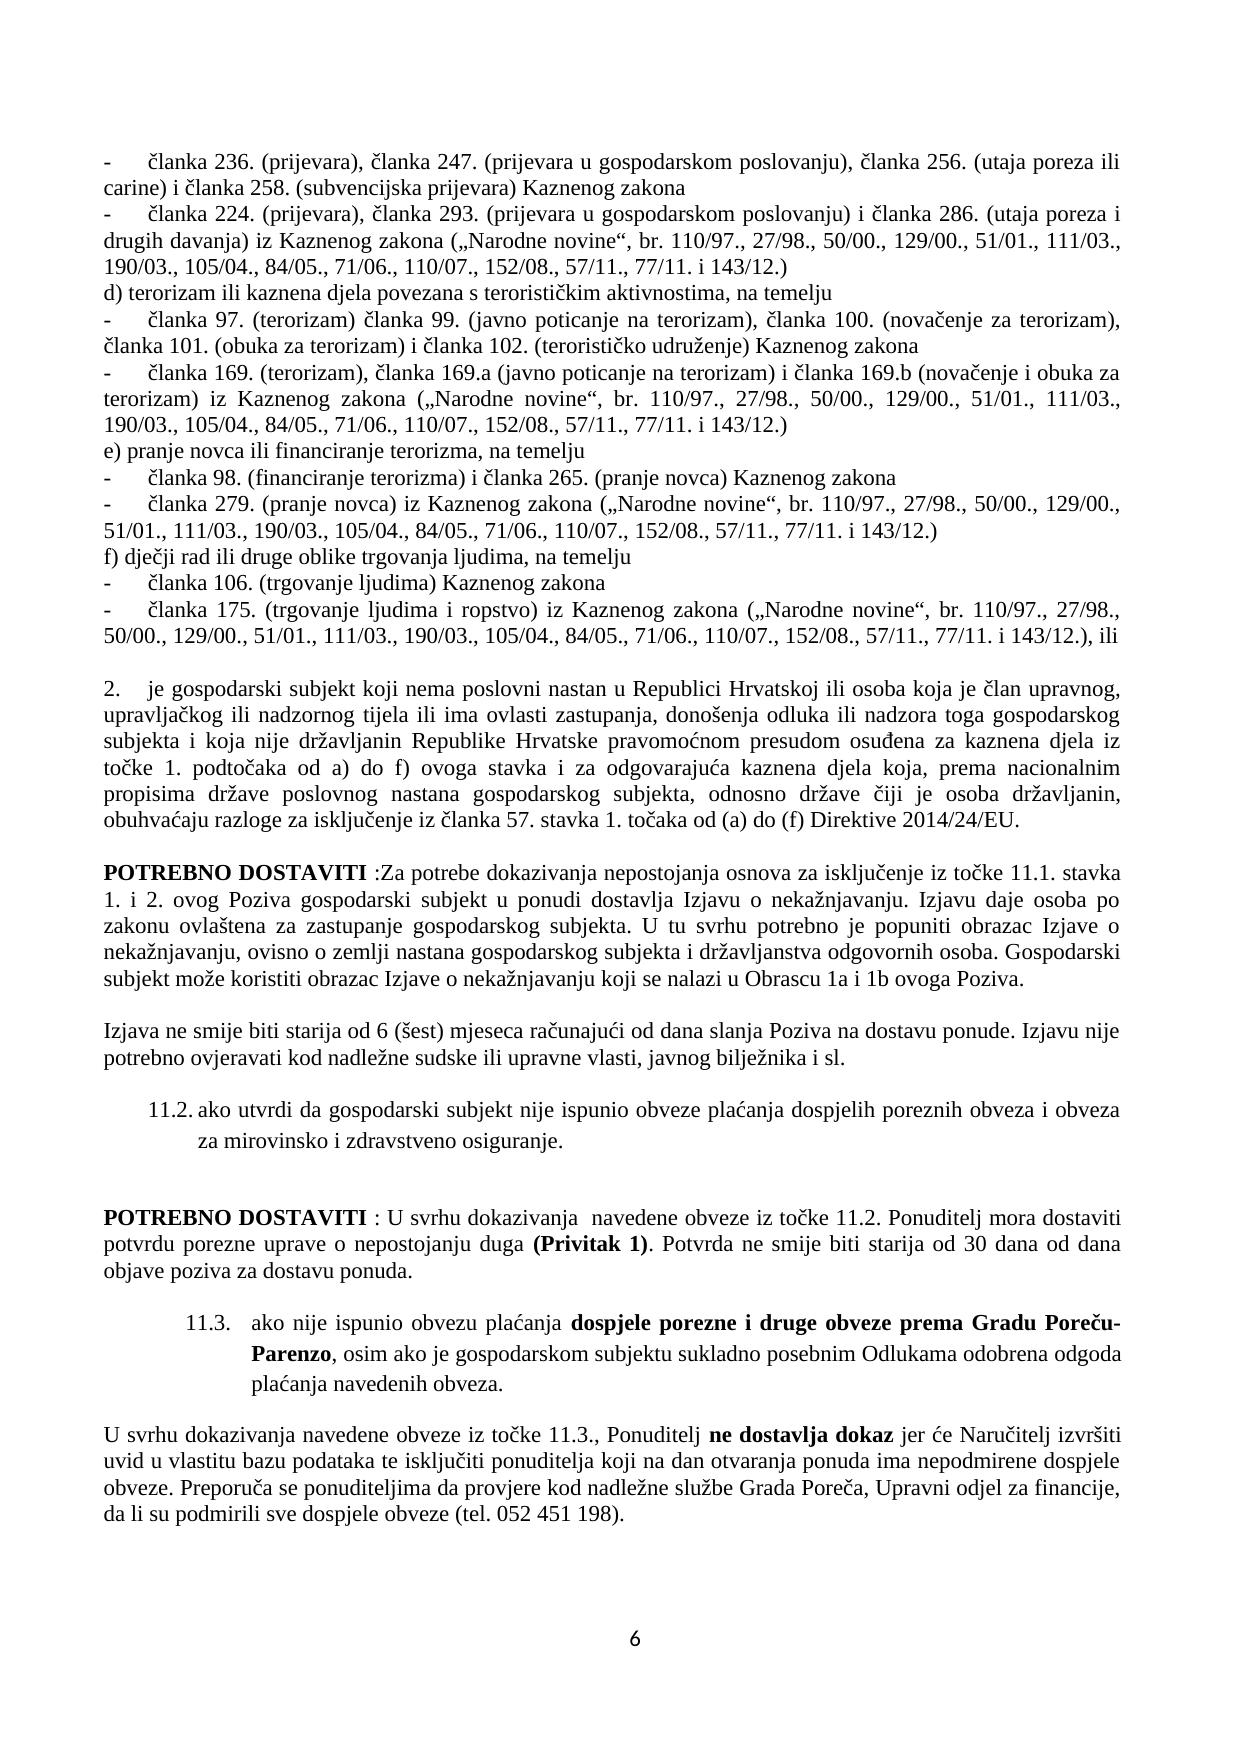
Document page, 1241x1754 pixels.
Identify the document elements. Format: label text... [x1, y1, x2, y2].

text - članka 224. (prijevara), članka 293. (prijevara u gospodarskom poslovanju) i članka 286. (utaja poreza i drugih davanja) iz Kaznenog zakona („Narodne novine“, br. 110/97., 27/98., 50/00., 129/00., 51/01., 111/03., 190/03., 105/04., 84/05., 71/06., 110/07., 152/08., 57/11., 77/11. i 143/12.) [103, 200, 1122, 279]
text - članka 169. (terorizam), članka 169.a (javno poticanje na terorizam) i članka 169.b (novačenje i obuka za terorizam) iz Kaznenog zakona („Narodne novine“, br. 110/97., 27/98., 50/00., 129/00., 51/01., 111/03., 190/03., 105/04., 84/05., 71/06., 110/07., 152/08., 57/11., 77/11. i 143/12.) [103, 358, 1122, 438]
text - članka 106. (trgovanje ljudima) Kaznenog zakona [103, 569, 1122, 596]
text Izjava ne smije biti starija od 6 (šest) mjeseca računajući od dana slanja Poziva na dostavu ponude. Izjavu nije potrebno ovjeravati kod nadležne sudske ili upravne vlasti, javnog bilježnika i sl. [103, 1017, 1122, 1070]
text - članka 236. (prijevara), članka 247. (prijevara u gospodarskom poslovanju), članka 256. (utaja poreza ili carine) i članka 258. (subvencijska prijevara) Kaznenog zakona [103, 148, 1122, 200]
text U svrhu dokazivanja navedene obveze iz točke 11.3., Ponuditelj ne dostavlja dokaz jer će Naručitelj izvršiti uvid u vlastitu bazu podataka te isključiti ponuditelja koji na dan otvaranja ponuda ima nepodmirene dospjele obveze. Preporuča se ponuditeljima da provjere kod nadležne službe Grada Poreča, Upravni odjel za financije, da li su podmirili sve dospjele obveze (tel. 052 451 198). [103, 1421, 1122, 1526]
text - članka 97. (terorizam) članka 99. (javno poticanje na terorizam), članka 100. (novačenje za terorizam), članka 101. (obuka za terorizam) i članka 102. (terorističko udruženje) Kaznenog zakona [103, 306, 1122, 358]
text f) dječji rad ili druge oblike trgovanja ljudima, na temelju [103, 543, 1122, 569]
text e) pranje novca ili financiranje terorizma, na temelju [103, 438, 1122, 464]
list ako nije ispunio obvezu plaćanja dospjele porezne i druge obveze prema Gradu Poreču-Parenzo, osim ako je gospodarskom subjektu sukladno posebnim Odlukama odobrena odgoda plaćanja navedenih obveza. [185, 1309, 1122, 1396]
text POTREBNO DOSTAVITI :Za potrebe dokazivanja nepostojanja osnova za isključenje iz točke 11.1. stavka 1. i 2. ovog Poziva gospodarski subjekt u ponudi dostavlja Izjavu o nekažnjavanju. Izjavu daje osoba po zakonu ovlaštena za zastupanje gospodarskog subjekta. U tu svrhu potrebno je popuniti obrazac Izjave o nekažnjavanju, ovisno o zemlji nastana gospodarskog subjekta i državljanstva odgovornih osoba. Gospodarski subjekt može koristiti obrazac Izjave o nekažnjavanju koji se nalazi u Obrascu 1a i 1b ovoga Poziva. [103, 859, 1122, 991]
text POTREBNO DOSTAVITI : U svrhu dokazivanja navedene obveze iz točke 11.2. Ponuditelj mora dostaviti potvrdu porezne uprave o nepostojanju duga (Privitak 1). Potvrda ne smije biti starija od 30 dana od dana objave poziva za dostavu ponuda. [103, 1204, 1122, 1283]
text 2. je gospodarski subjekt koji nema poslovni nastan u Republici Hrvatskoj ili osoba koja je član upravnog, upravljačkog ili nadzornog tijela ili ima ovlasti zastupanja, donošenja odluka ili nadzora toga gospodarskog subjekta i koja nije državljanin Republike Hrvatske pravomoćnom presudom osuđena za kaznena djela iz točke 1. podtočaka od a) do f) ovoga stavka i za odgovarajuća kaznena djela koja, prema nacionalnim propisima države poslovnog nastana gospodarskog subjekta, odnosno države čiji je osoba državljanin, obuhvaćaju razloge za isključenje iz članka 57. stavka 1. točaka od (a) do (f) Direktive 2014/24/EU. [103, 675, 1122, 833]
text - članka 98. (financiranje terorizma) i članka 265. (pranje novca) Kaznenog zakona [103, 464, 1122, 490]
text - članka 279. (pranje novca) iz Kaznenog zakona („Narodne novine“, br. 110/97., 27/98., 50/00., 129/00., 51/01., 111/03., 190/03., 105/04., 84/05., 71/06., 110/07., 152/08., 57/11., 77/11. i 143/12.) [103, 490, 1122, 543]
text - članka 175. (trgovanje ljudima i ropstvo) iz Kaznenog zakona („Narodne novine“, br. 110/97., 27/98., 50/00., 129/00., 51/01., 111/03., 190/03., 105/04., 84/05., 71/06., 110/07., 152/08., 57/11., 77/11. i 143/12.), ili [103, 596, 1122, 648]
list ako utvrdi da gospodarski subjekt nije ispunio obveze plaćanja dospjelih poreznih obveza i obveza za mirovinsko i zdravstveno osiguranje. [148, 1096, 1122, 1153]
text d) terorizam ili kaznena djela povezana s terorističkim aktivnostima, na temelju [103, 279, 1122, 306]
